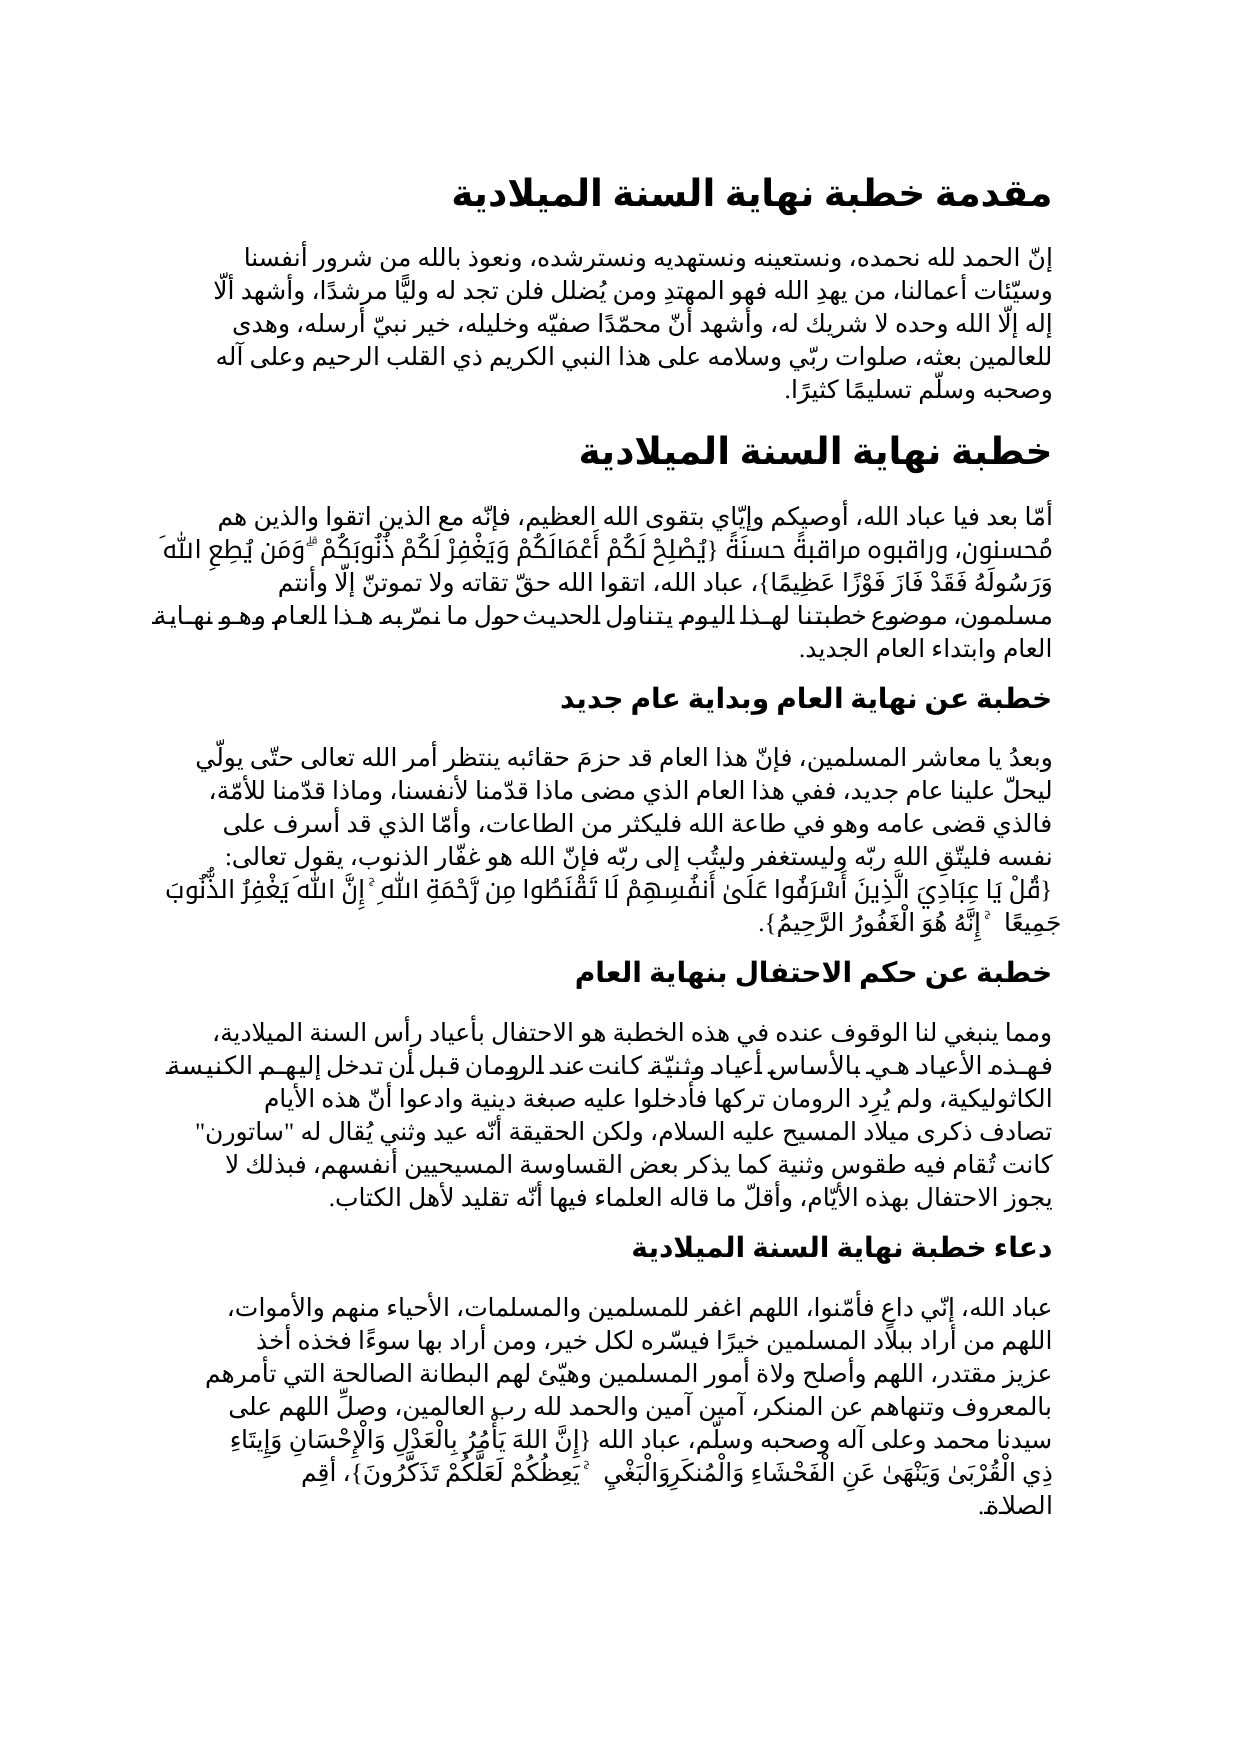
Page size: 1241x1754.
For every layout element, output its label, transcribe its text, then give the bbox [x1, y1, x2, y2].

subtitle مقدمة خطبة نهاية السنة الميلادية [187, 171, 1053, 214]
text وبعدُ يا معاشر المسلمين، فإنّ هذا العام قد حزمَ حقائبه ينتظر أمر الله تعالى حتّى يولّي ليحلّ علينا عام جديد، ففي هذا العام الذي مضى ماذا قدّمنا لأنفسنا، وماذا قدّمنا للأمّة، فالذي قضى عامه وهو في طاعة الله فليكثر من الطاعات، وأمّا الذي قد أسرف على نفسه فليتّقِ الله ربّه وليستغفر وليتُب إلى ربّه فإنّ الله هو غفّار الذنوب، يقول تعالى: {قُلْ يَا عِبَادِيَ الَّذِينَ أَسْرَفُوا عَلَىٰ أَنفُسِهِمْ لَا تَقْنَطُوا مِن رَّحْمَةِ اللهِ ۚ إِنَّ اللهَ يَغْفِرُ الذُّنُوبَ جَمِيعًا ۚ إِنَّهُ هُوَ الْغَفُورُ الرَّحِيمُ}. [187, 743, 1053, 937]
text إنّ الحمد لله نحمده، ونستعينه ونستهديه ونسترشده، ونعوذ بالله من شرور أنفسنا وسيّئات أعمالنا، من يهدِ الله فهو المهتدِ ومن يُضلل فلن تجد له وليًّا مرشدًا، وأشهد ألّا إله إلّا الله وحده لا شريك له، وأشهد أنّ محمّدًا صفيّه وخليله، خير نبيّ أرسله، وهدى للعالمين بعثه، صلوات ربّي وسلامه على هذا النبي الكريم ذي القلب الرحيم وعلى آله وصحبه وسلّم تسليمًا كثيرًا. [187, 243, 1053, 404]
subtitle دعاء خطبة نهاية السنة الميلادية [187, 1231, 1053, 1264]
subtitle خطبة نهاية السنة الميلادية [187, 429, 1053, 473]
subtitle خطبة عن نهاية العام وبداية عام جديد [187, 682, 1053, 714]
text عباد الله، إنّي داعٍ فأمّنوا، اللهم اغفر للمسلمين والمسلمات، الأحياء منهم والأموات، اللهم من أراد ببلاد المسلمين خيرًا فيسّره لكل خير، ومن أراد بها سوءًا فخذه أخذ عزيز مقتدر، اللهم وأصلح ولاة أمور المسلمين وهيّئ لهم البطانة الصالحة التي تأمرهم بالمعروف وتنهاهم عن المنكر، آمين آمين والحمد لله رب العالمين، وصلِّ اللهم على سيدنا محمد وعلى آله وصحبه وسلّم، عباد الله {إِنَّ اللهَ يَأْمُرُ بِالْعَدْلِ وَالْإِحْسَانِ وَإِيتَاءِ ذِي الْقُرْبَىٰ وَيَنْهَىٰ عَنِ الْفَحْشَاءِ وَالْمُنكَرِ وَالْبَغْيِ ۚ يَعِظُكُمْ لَعَلَّكُمْ تَذَكَّرُونَ}، أقِم الصلاة. [187, 1293, 1053, 1520]
subtitle خطبة عن حكم الاحتفال بنهاية العام [187, 957, 1053, 989]
text أمّا بعد فيا عباد الله، أوصيكم وإيّاي بتقوى الله العظيم، فإنّه مع الذين اتقوا والذين هم مُحسنون، وراقبوه مراقبةً حسنَةً {يُصْلِحْ لَكُمْ أَعْمَالَكُمْ وَيَغْفِرْ لَكُمْ ذُنُوبَكُمْ ۗ وَمَن يُطِعِ اللهَ وَرَسُولَهُ فَقَدْ فَازَ فَوْزًا عَظِيمًا}، عباد الله، اتقوا الله حقّ تقاته ولا تموتنّ إلّا وأنتم مسلمون، موضوع خطبتنا لهذا اليوم يتناول الحديث حول ما نمرّ به هذا العام وهو نهاية العام وابتداء العام الجديد. [187, 502, 1053, 663]
text ومما ينبغي لنا الوقوف عنده في هذه الخطبة هو الاحتفال بأعياد رأس السنة الميلادية، فهذه الأعياد هي بالأساس أعياد وثنيّة كانت عند الرومان قبل أن تدخل إليهم الكنيسة الكاثوليكية، ولم يُرِد الرومان تركها فأدخلوا عليه صبغة دينية وادعوا أنّ هذه الأيام تصادف ذكرى ميلاد المسيح عليه السلام، ولكن الحقيقة أنّه عيد وثني يُقال له "ساتورن" كانت تُقام فيه طقوس وثنية كما يذكر بعض القساوسة المسيحيين أنفسهم، فبذلك لا يجوز الاحتفال بهذه الأيّام، وأقلّ ما قاله العلماء فيها أنّه تقليد لأهل الكتاب. [187, 1018, 1053, 1212]
